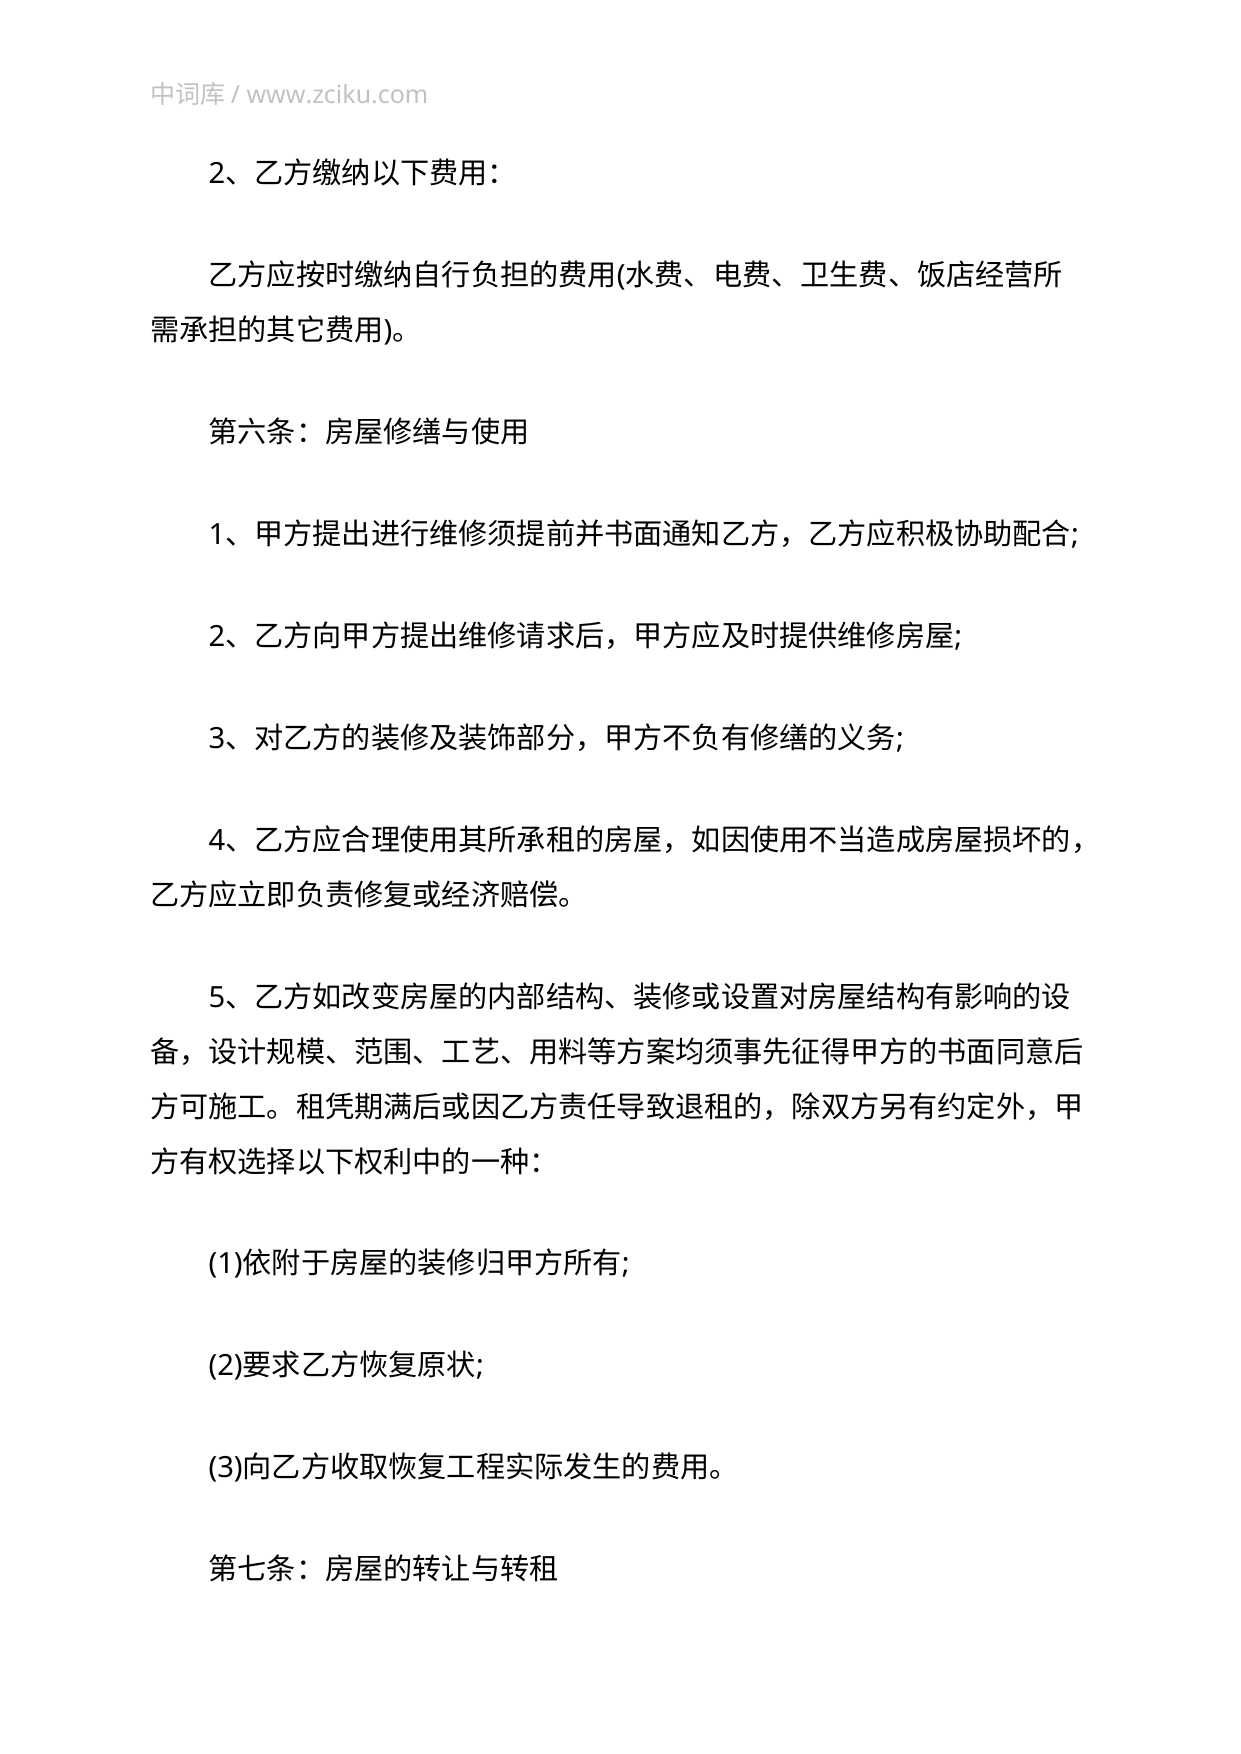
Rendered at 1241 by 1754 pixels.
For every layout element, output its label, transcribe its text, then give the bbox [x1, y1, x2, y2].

text 乙方应按时缴纳自行负担的费用(水费、电费、卫生费、饭店经营所需承担的其它费用)。 [150, 252, 1090, 349]
text (2)要求乙方恢复原状; [150, 1342, 1090, 1384]
text 5、乙方如改变房屋的内部结构、装修或设置对房屋结构有影响的设备，设计规模、范围、工艺、用料等方案均须事先征得甲方的书面同意后方可施工。租凭期满后或因乙方责任导致退租的，除双方另有约定外，甲方有权选择以下权利中的一种： [150, 973, 1090, 1181]
text 3、对乙方的装修及装饰部分，甲方不负有修缮的义务; [150, 715, 1090, 757]
text 第七条：房屋的转让与转租 [150, 1546, 1090, 1588]
text 2、乙方向甲方提出维修请求后，甲方应及时提供维修房屋; [150, 613, 1090, 655]
text 4、乙方应合理使用其所承租的房屋，如因使用不当造成房屋损坏的，乙方应立即负责修复或经济赔偿。 [150, 817, 1090, 914]
text 第六条：房屋修缮与使用 [150, 409, 1090, 451]
text (1)依附于房屋的装修归甲方所有; [150, 1240, 1090, 1282]
text 1、甲方提出进行维修须提前并书面通知乙方，乙方应积极协助配合; [150, 511, 1090, 553]
text (3)向乙方收取恢复工程实际发生的费用。 [150, 1444, 1090, 1486]
text 2、乙方缴纳以下费用： [150, 150, 1090, 192]
